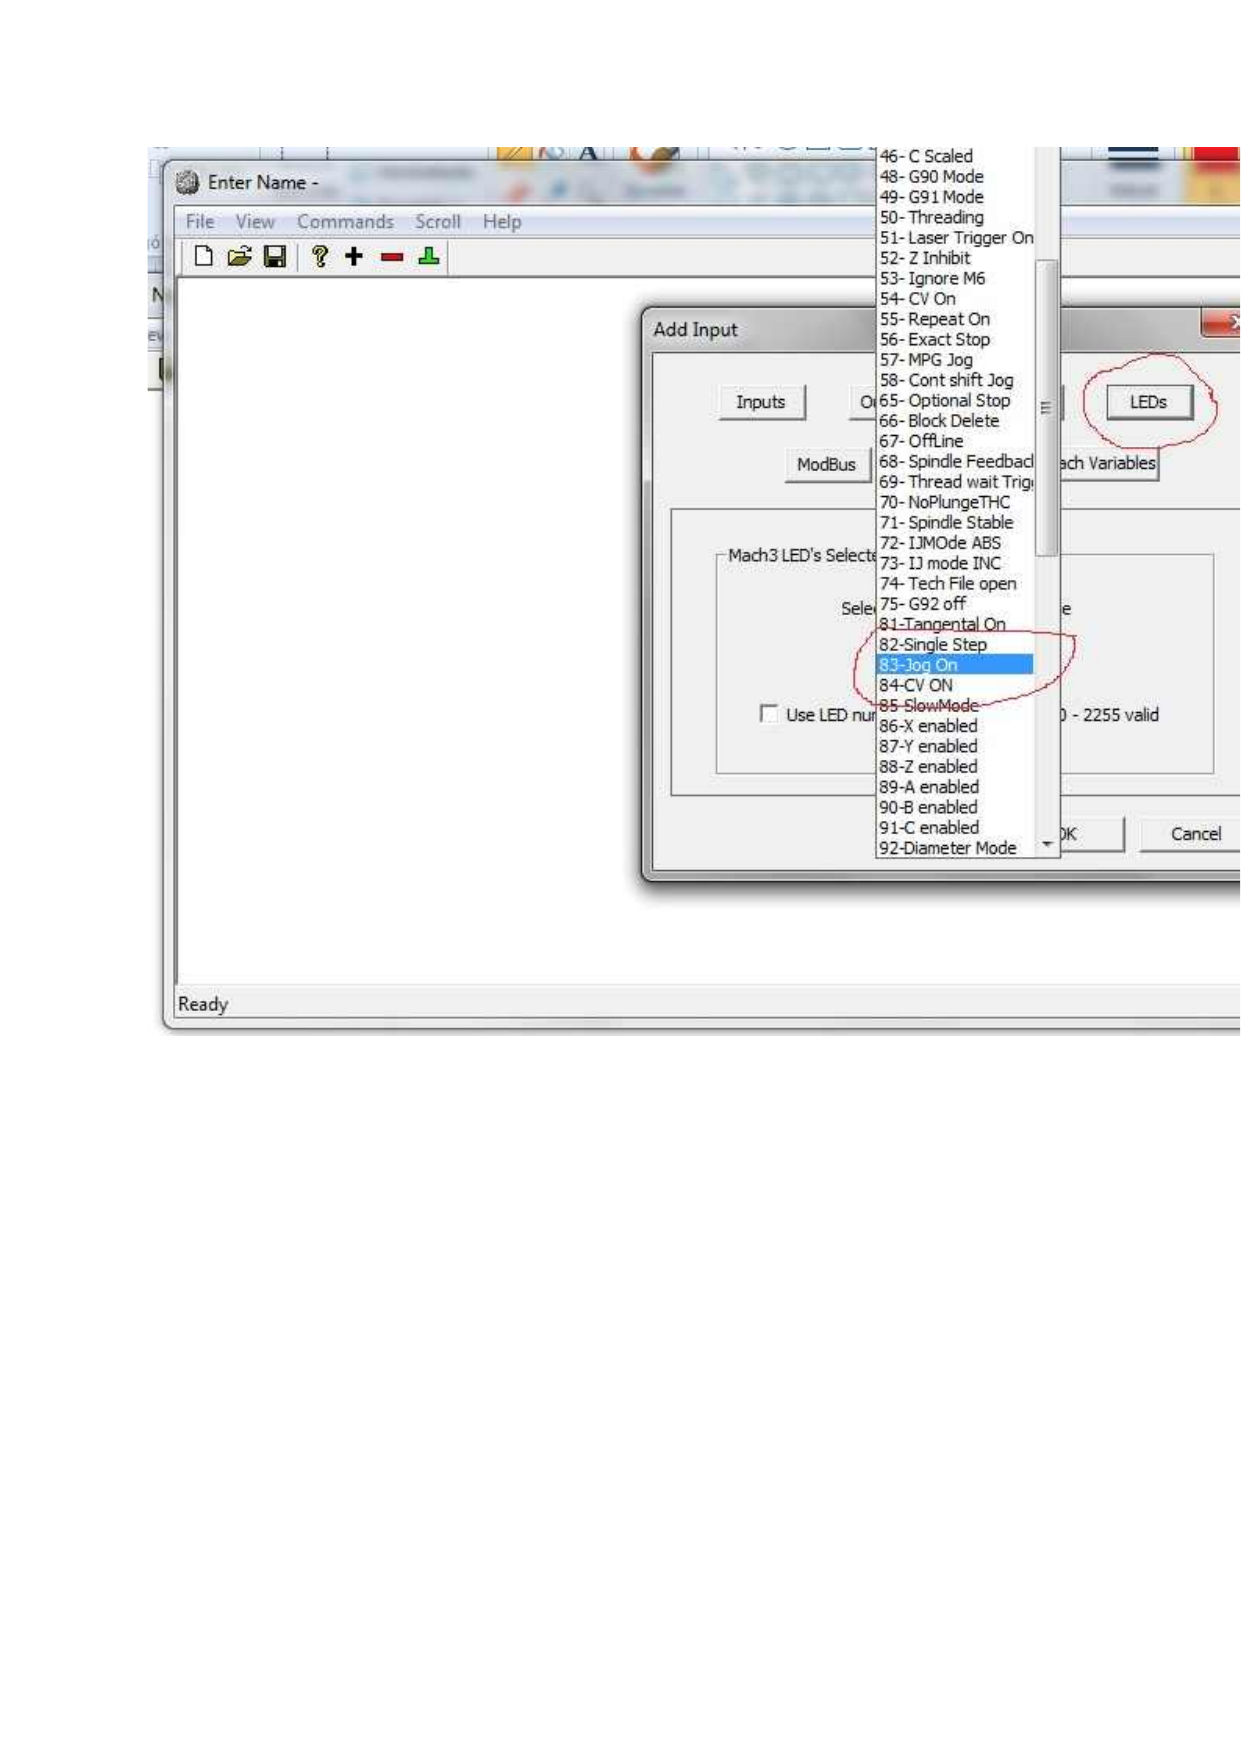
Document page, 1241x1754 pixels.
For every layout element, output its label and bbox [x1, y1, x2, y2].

picture [147, 147, 1241, 1036]
